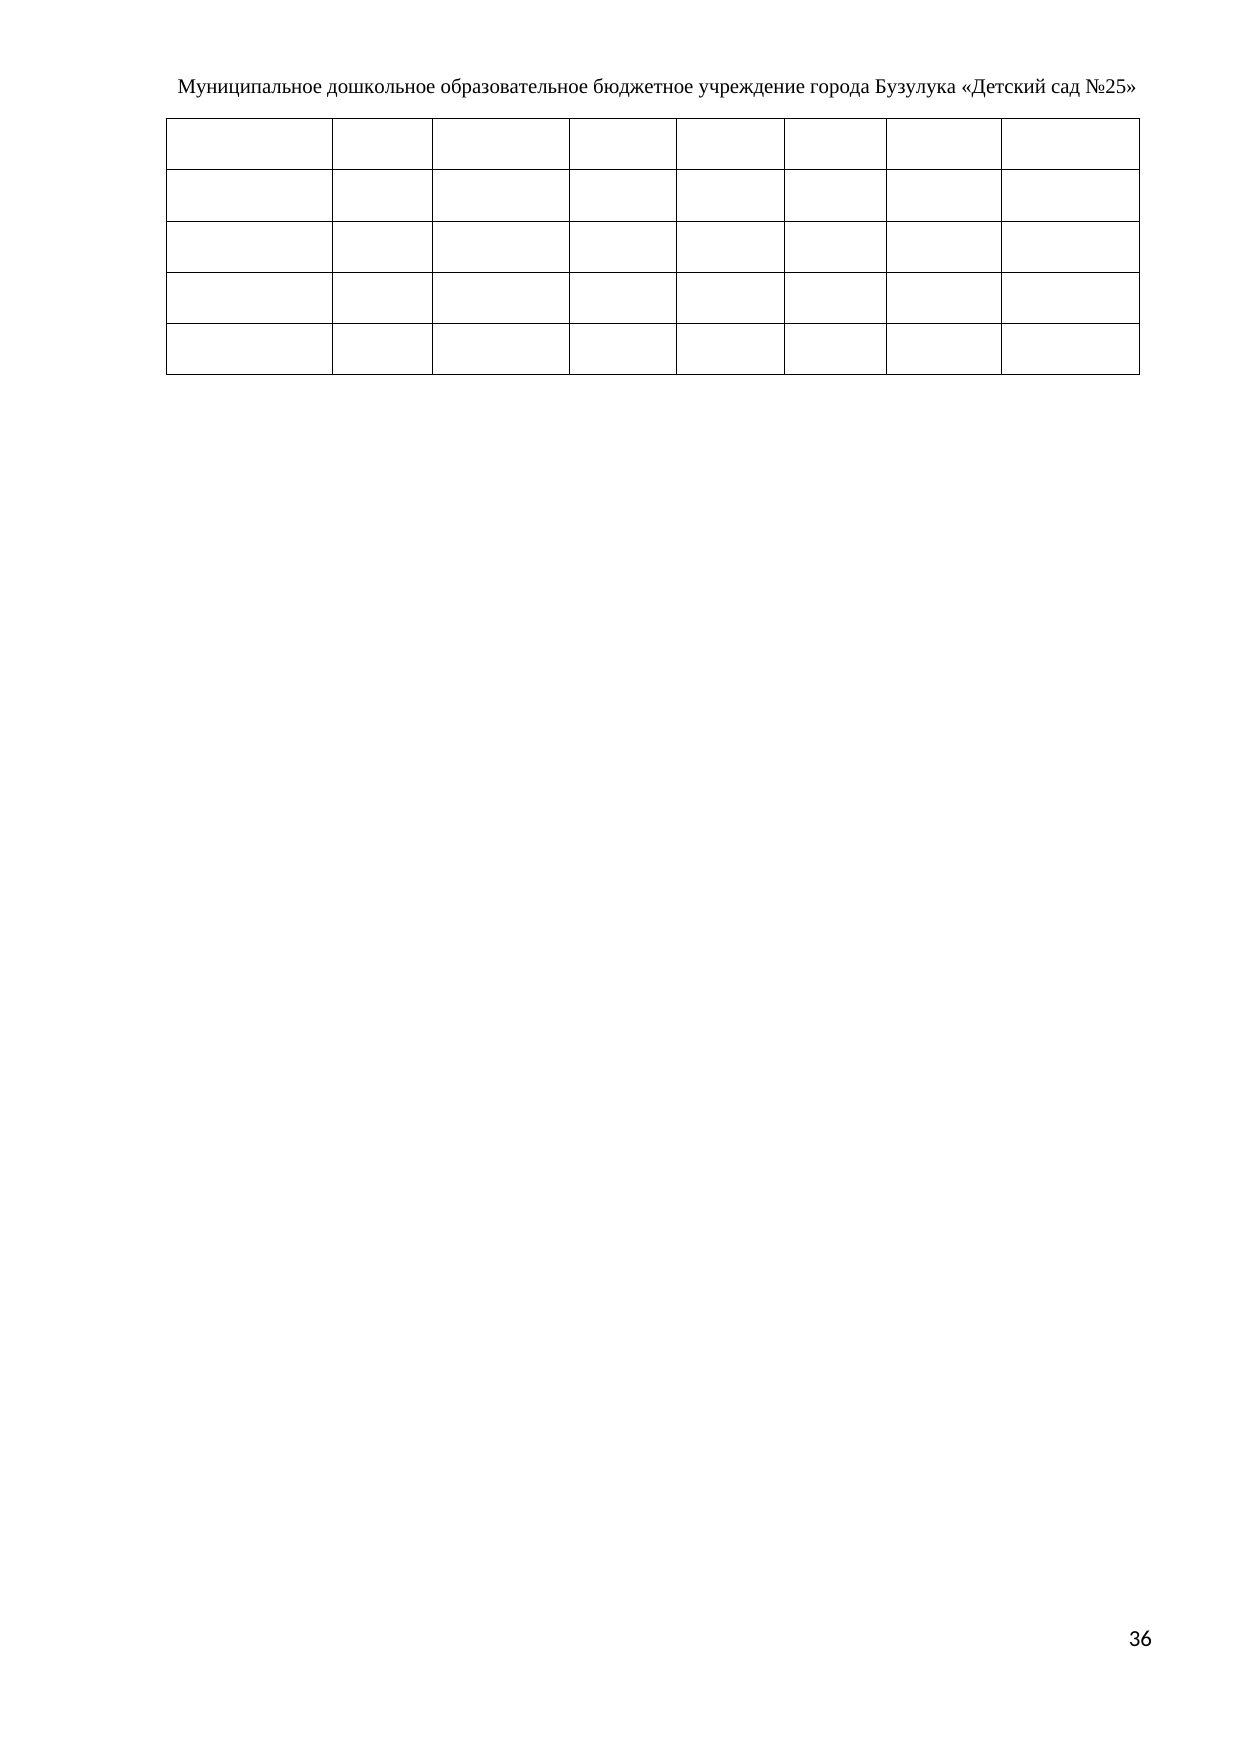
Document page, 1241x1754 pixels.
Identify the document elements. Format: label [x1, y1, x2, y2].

table_cell [785, 273, 886, 323]
table_cell [333, 324, 432, 374]
table_cell [785, 324, 886, 374]
table_cell [433, 119, 569, 169]
table_cell [785, 119, 886, 169]
table_cell [167, 170, 332, 221]
table_cell [1002, 170, 1139, 221]
table_cell [1002, 119, 1139, 169]
table_cell [677, 222, 784, 272]
table_cell [570, 222, 676, 272]
table_cell [570, 170, 676, 221]
table_cell [887, 119, 1001, 169]
table_cell [785, 170, 886, 221]
table_cell [887, 222, 1001, 272]
table_cell [785, 222, 886, 272]
table_cell [677, 324, 784, 374]
table_cell [433, 273, 569, 323]
table_cell [433, 170, 569, 221]
table_cell [167, 273, 332, 323]
table_cell [887, 170, 1001, 221]
table_cell [167, 324, 332, 374]
table_cell [570, 273, 676, 323]
table_cell [1002, 222, 1139, 272]
table_cell [887, 324, 1001, 374]
table_cell [333, 119, 432, 169]
table_cell [570, 324, 676, 374]
table_cell [433, 222, 569, 272]
table_cell [433, 324, 569, 374]
table_cell [1002, 273, 1139, 323]
table_cell [887, 273, 1001, 323]
table_cell [1002, 324, 1139, 374]
table_cell [167, 222, 332, 272]
table_cell [677, 170, 784, 221]
table_cell [333, 222, 432, 272]
table_cell [570, 119, 676, 169]
table_cell [167, 119, 332, 169]
table_cell [677, 273, 784, 323]
table_cell [333, 170, 432, 221]
table_cell [677, 119, 784, 169]
table_cell [333, 273, 432, 323]
